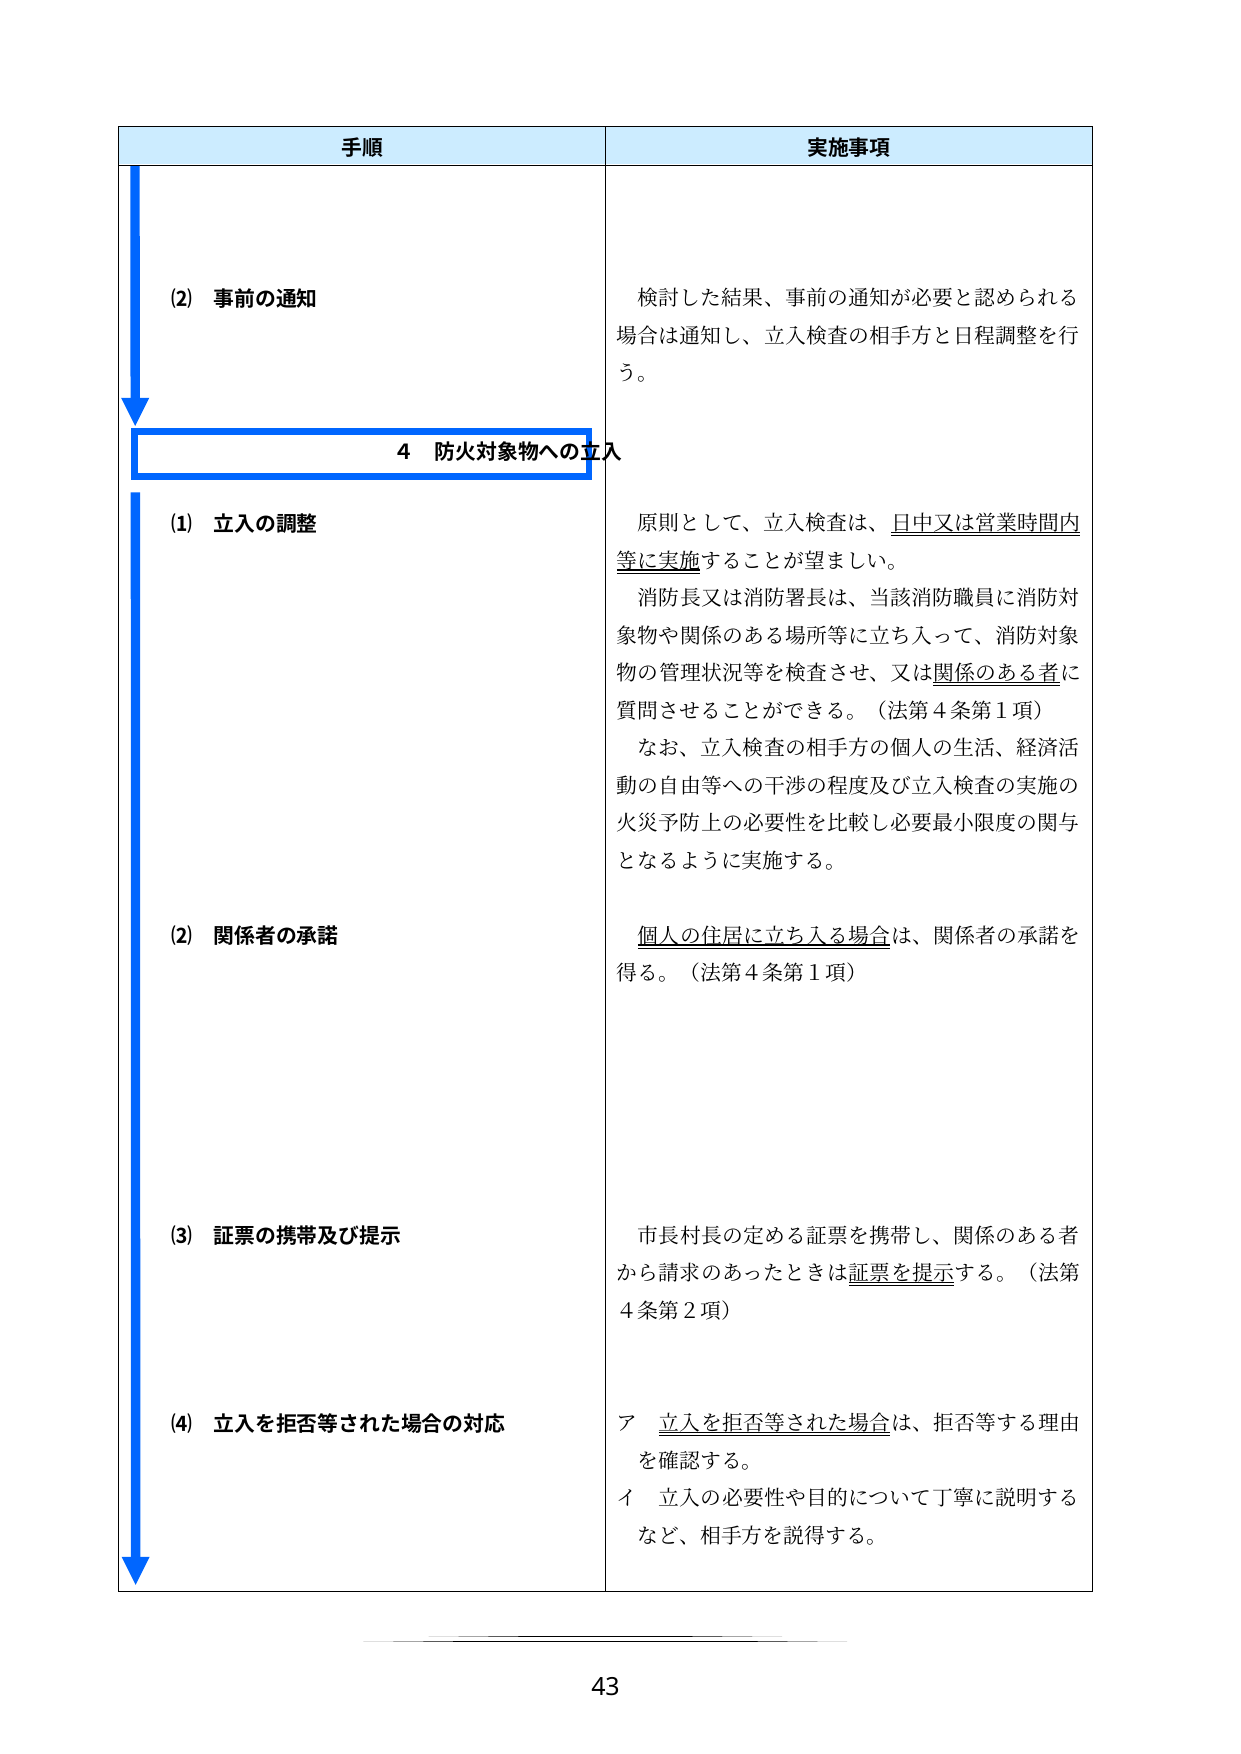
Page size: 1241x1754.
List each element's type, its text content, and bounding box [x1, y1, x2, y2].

table_cell ⑵ 事前の通知 ⑴ 立入の調整 ⑵ 関係者の承諾 ⑶ 証票の携帯及び提示 ⑷ 立入を拒否等された場合の対応 [119, 166, 605, 1591]
table_cell 検討した結果、事前の通知が必要と認められる場合は通知し、立入検査の相手方と日程調整を行う。 原則として、立入検査は、日中又は営業時間内等に実施することが望ましい。 消防長又は消防署長は、当該消防職員に消防対象物や関係のある場所等に立ち入って、消防対象物の管理状況等を検査させ、又は関係のある者に質問させることができる。（法第４条第１項） なお、立入検査の相手方の個人の生活、経済活動の自由等への干渉の程度及び立入検査の実施の火災予防上の必要性を比較し必要最小限度の関与となるように実施する。 個人の住居に立ち入る場合は、関係者の承諾を得る。（法第４条第１項） 市長村長の定める証票を携帯し、関係のある者から請求のあったときは証票を提示する。（法第４条第２項） ア 立入を拒否等された場合は、拒否等する理由を確認する。 イ 立入の必要性や目的について丁寧に説明するなど、相手方を説得する。 [606, 166, 1092, 1591]
table_header 実施事項 [606, 127, 1092, 164]
table_header 手順 [119, 127, 605, 164]
